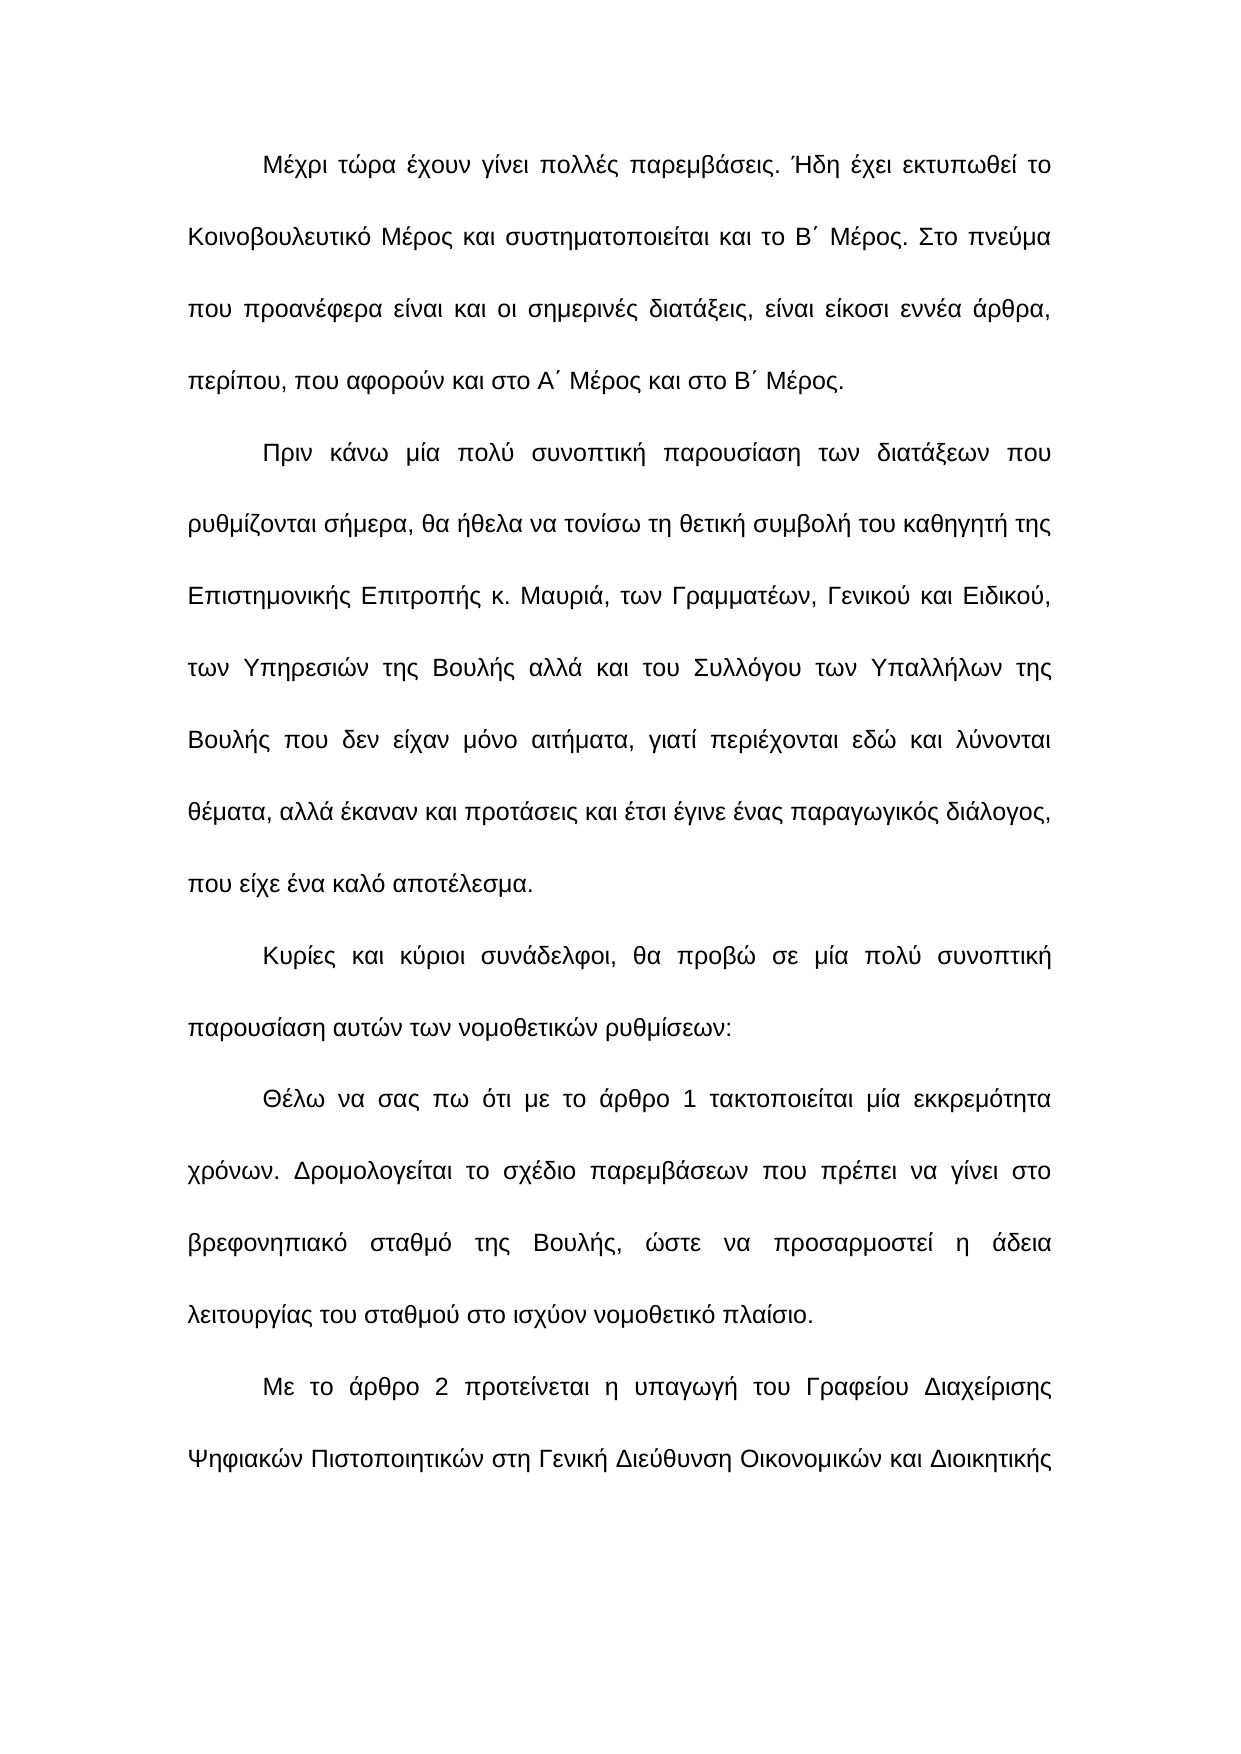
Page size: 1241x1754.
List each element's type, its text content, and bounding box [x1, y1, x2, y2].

text Μέχρι τώρα έχουν γίνει πολλές παρεμβάσεις. Ήδη έχει εκτυπωθεί το Κοινοβουλευτικό Μέρος και συστηματοποιείται και το Β΄ Μέρος. Στο πνεύμα που προανέφερα είναι και οι σημερινές διατάξεις, είναι είκοσι εννέα άρθρα, περίπου, που αφορούν και στο Α΄ Μέρος και στο Β΄ Μέρος. [187, 150, 1053, 394]
text Κυρίες και κύριοι συνάδελφοι, θα προβώ σε μία πολύ συνοπτική παρουσίαση αυτών των νομοθετικών ρυθμίσεων: [187, 941, 1053, 1041]
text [187, 1372, 1053, 1472]
text Πριν κάνω μία πολύ συνοπτική παρουσίαση των διατάξεων που ρυθμίζονται σήμερα, θα ήθελα να τονίσω τη θετική συμβολή του καθηγητή της Επιστημονικής Επιτροπής κ. Μαυριά, των Γραμματέων, Γενικού και Ειδικού, των Υπηρεσιών της Βουλής αλλά και του Συλλόγου των Υπαλλήλων της Βουλής που δεν είχαν μόνο αιτήματα, γιατί περιέχονται εδώ και λύνονται θέματα, αλλά έκαναν και προτάσεις και έτσι έγινε ένας παραγωγικός διάλογος, που είχε ένα καλό αποτέλεσμα. [187, 437, 1053, 897]
text Θέλω να σας πω ότι με το άρθρο 1 τακτοποιείται μία εκκρεμότητα χρόνων. Δρομολογείται το σχέδιο παρεμβάσεων που πρέπει να γίνει στο βρεφονηπιακό σταθμό της Βουλής, ώστε να προσαρμοστεί η άδεια λειτουργίας του σταθμού στο ισχύον νομοθετικό πλαίσιο. [187, 1084, 1053, 1329]
